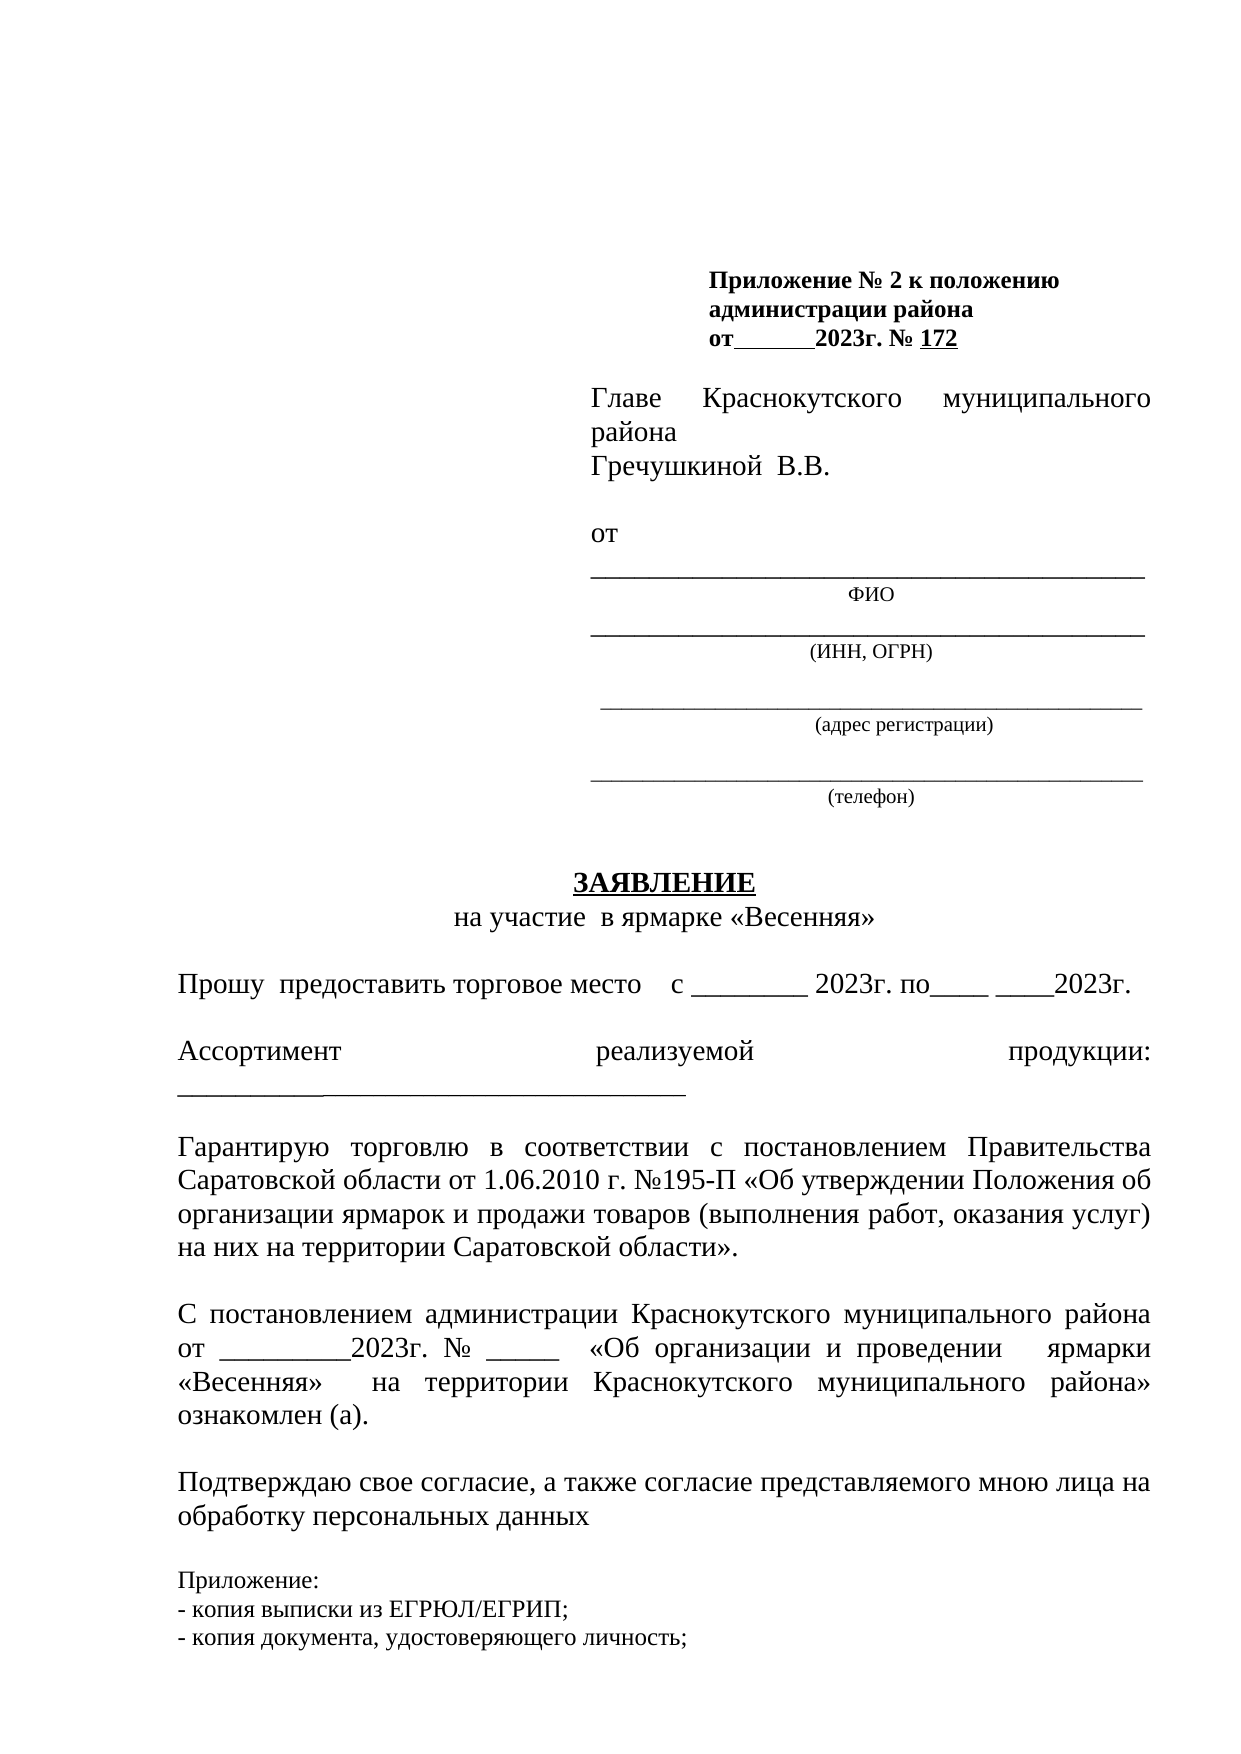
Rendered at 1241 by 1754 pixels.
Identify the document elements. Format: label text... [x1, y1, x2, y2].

text С постановлением администрации Краснокутского муниципального района от _________2023г. № _____ «Об организации и проведении ярмарки «Весенняя» на территории Краснокутского муниципального района» ознакомлен (а). [177, 1297, 1152, 1431]
text ФИО [591, 582, 1152, 606]
text - копия документа, удостоверяющего личность; [177, 1622, 1152, 1651]
text администрации района [709, 294, 1152, 323]
text от 2023г. № 172 [709, 323, 1152, 352]
text _____________________________________________________ [591, 760, 1152, 784]
text Гречушкиной В.В. [591, 448, 1152, 481]
text - копия выписки из ЕГРЮЛ/ЕГРИП; [177, 1594, 1152, 1622]
text (адрес регистрации) [768, 712, 1152, 736]
text на участие в ярмарке «Весенняя» [177, 899, 1152, 932]
text Главе Краснокутского муниципального района [591, 381, 1152, 448]
text ЗАЯВЛЕНИЕ [177, 865, 1152, 899]
text (ИНН, ОГРН) [591, 639, 1152, 663]
text Прошу предоставить торговое место с ________ 2023г. по____ ____2023г. [177, 966, 1152, 999]
text Приложение № 2 к положению [709, 266, 1152, 294]
text Подтверждаю свое согласие, а также согласие представляемого мною лица на обработку персональных данных [177, 1464, 1152, 1531]
text (телефон) [591, 784, 1152, 808]
text Гарантирую торговлю в соответствии с постановлением Правительства Саратовской области от 1.06.2010 г. №195-П «Об утверждении Положения об организации ярмарок и продажи товаров (выполнения работ, оказания услуг) на них на территории Саратовской области». [177, 1129, 1152, 1263]
text ____________________________________________________ [591, 687, 1152, 712]
text ______________________________________ [591, 606, 1152, 639]
text от ______________________________________ [591, 515, 1152, 582]
text Приложение: [177, 1565, 1152, 1594]
text Ассортимент реализуемой продукции: _______________________________________ [177, 1033, 1152, 1100]
